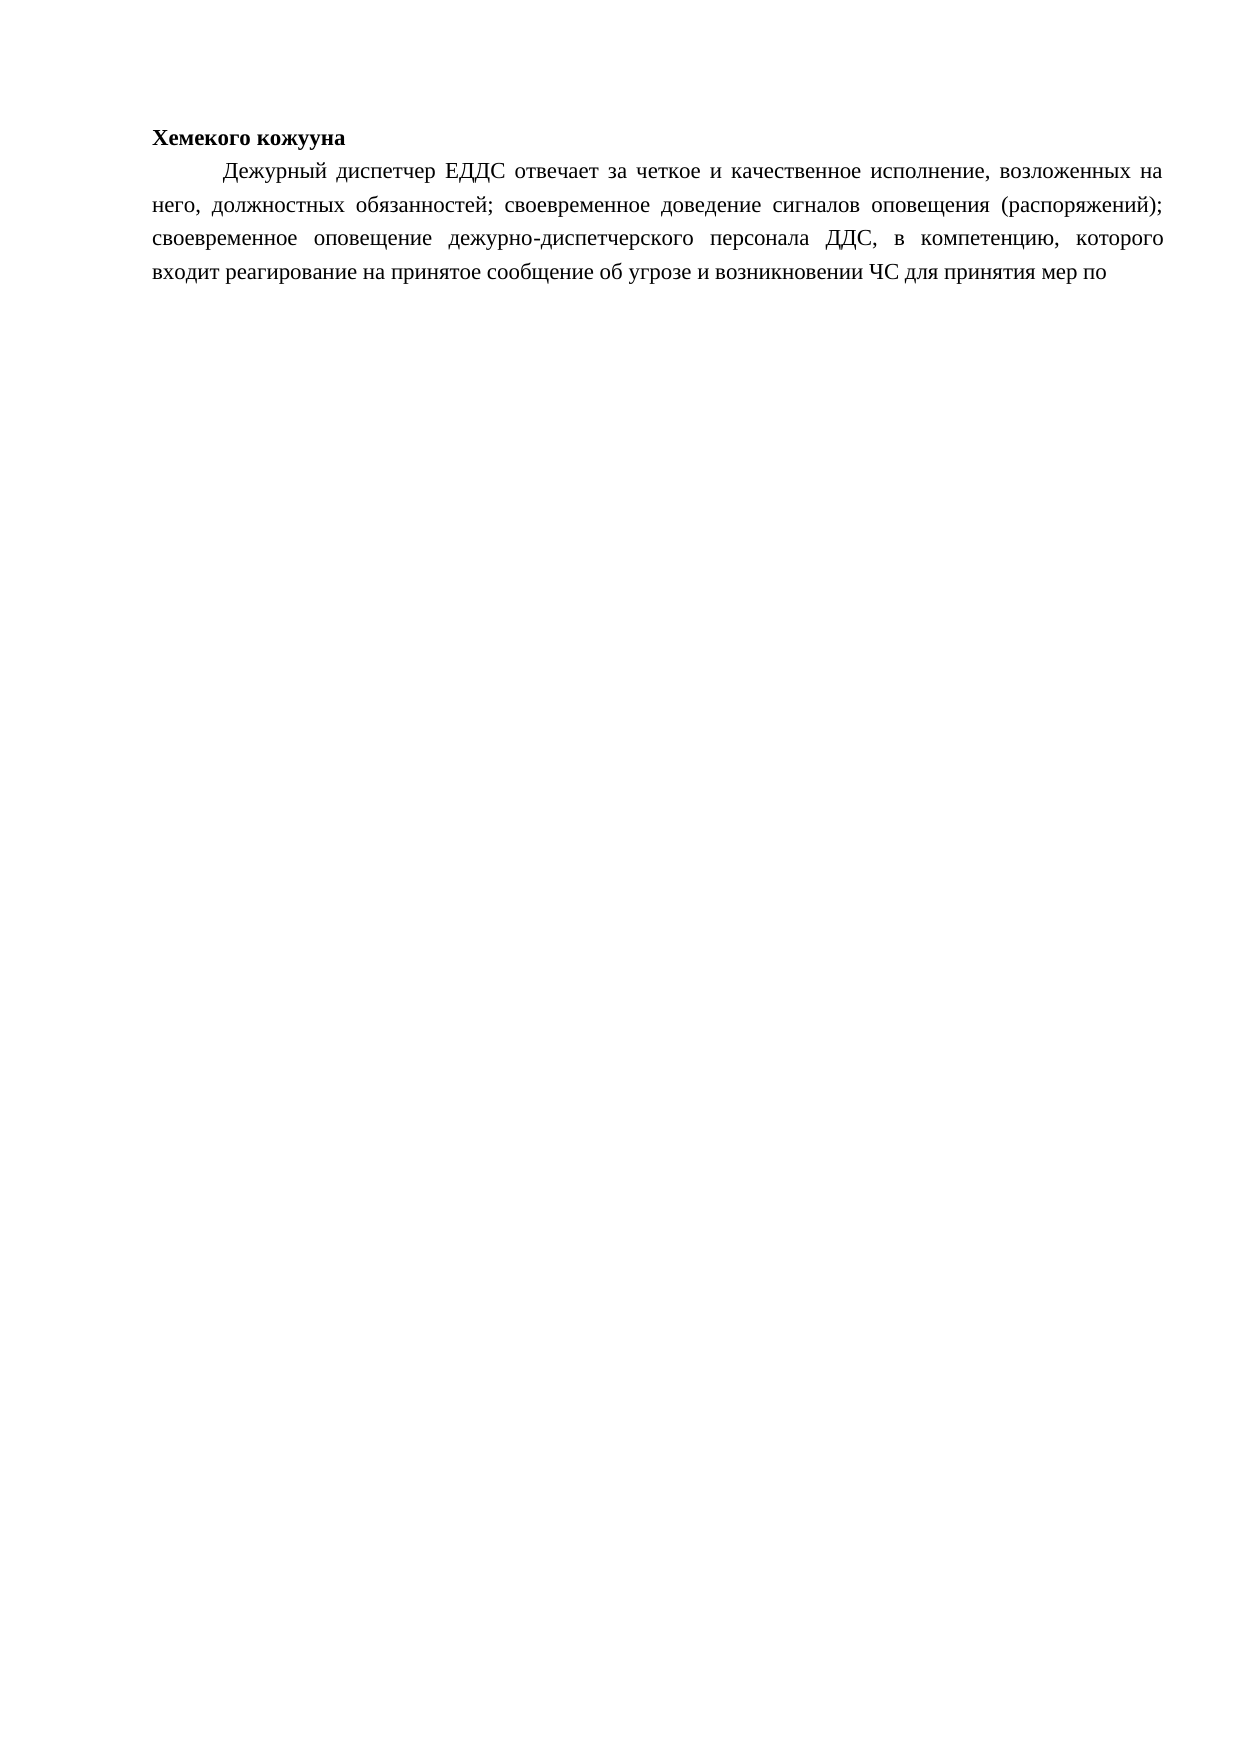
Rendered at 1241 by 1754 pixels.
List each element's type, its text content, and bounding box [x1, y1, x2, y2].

text Дежурный диспетчер ЕДДС отвечает за четкое и качественное исполнение, возложенных на него, должностных обязанностей; своевременное доведение сигналов оповещения (распоряжений); своевременное оповещение дежурно-диспетчерского персонала ДДС, в компетенцию, которого входит реагирование на принятое сообщение об угрозе и возникновении ЧС для принятия мер позащите населения и территории; своевременное доведение распоряжения главы администрации муниципального образования (или лица, его замещающего) на оповещение об экстренном сборе должностных лиц и работников органа местного самоуправления, других лиц; правильную эксплуатацию и безаварийную работу оборудования, системы автоматизированного оповещения и средств связи в помещении ЕДДС; поддержание в порядке и сохранности документации на рабочем месте. [152, 152, 1164, 286]
text Хемекого кожууна [152, 118, 1167, 152]
